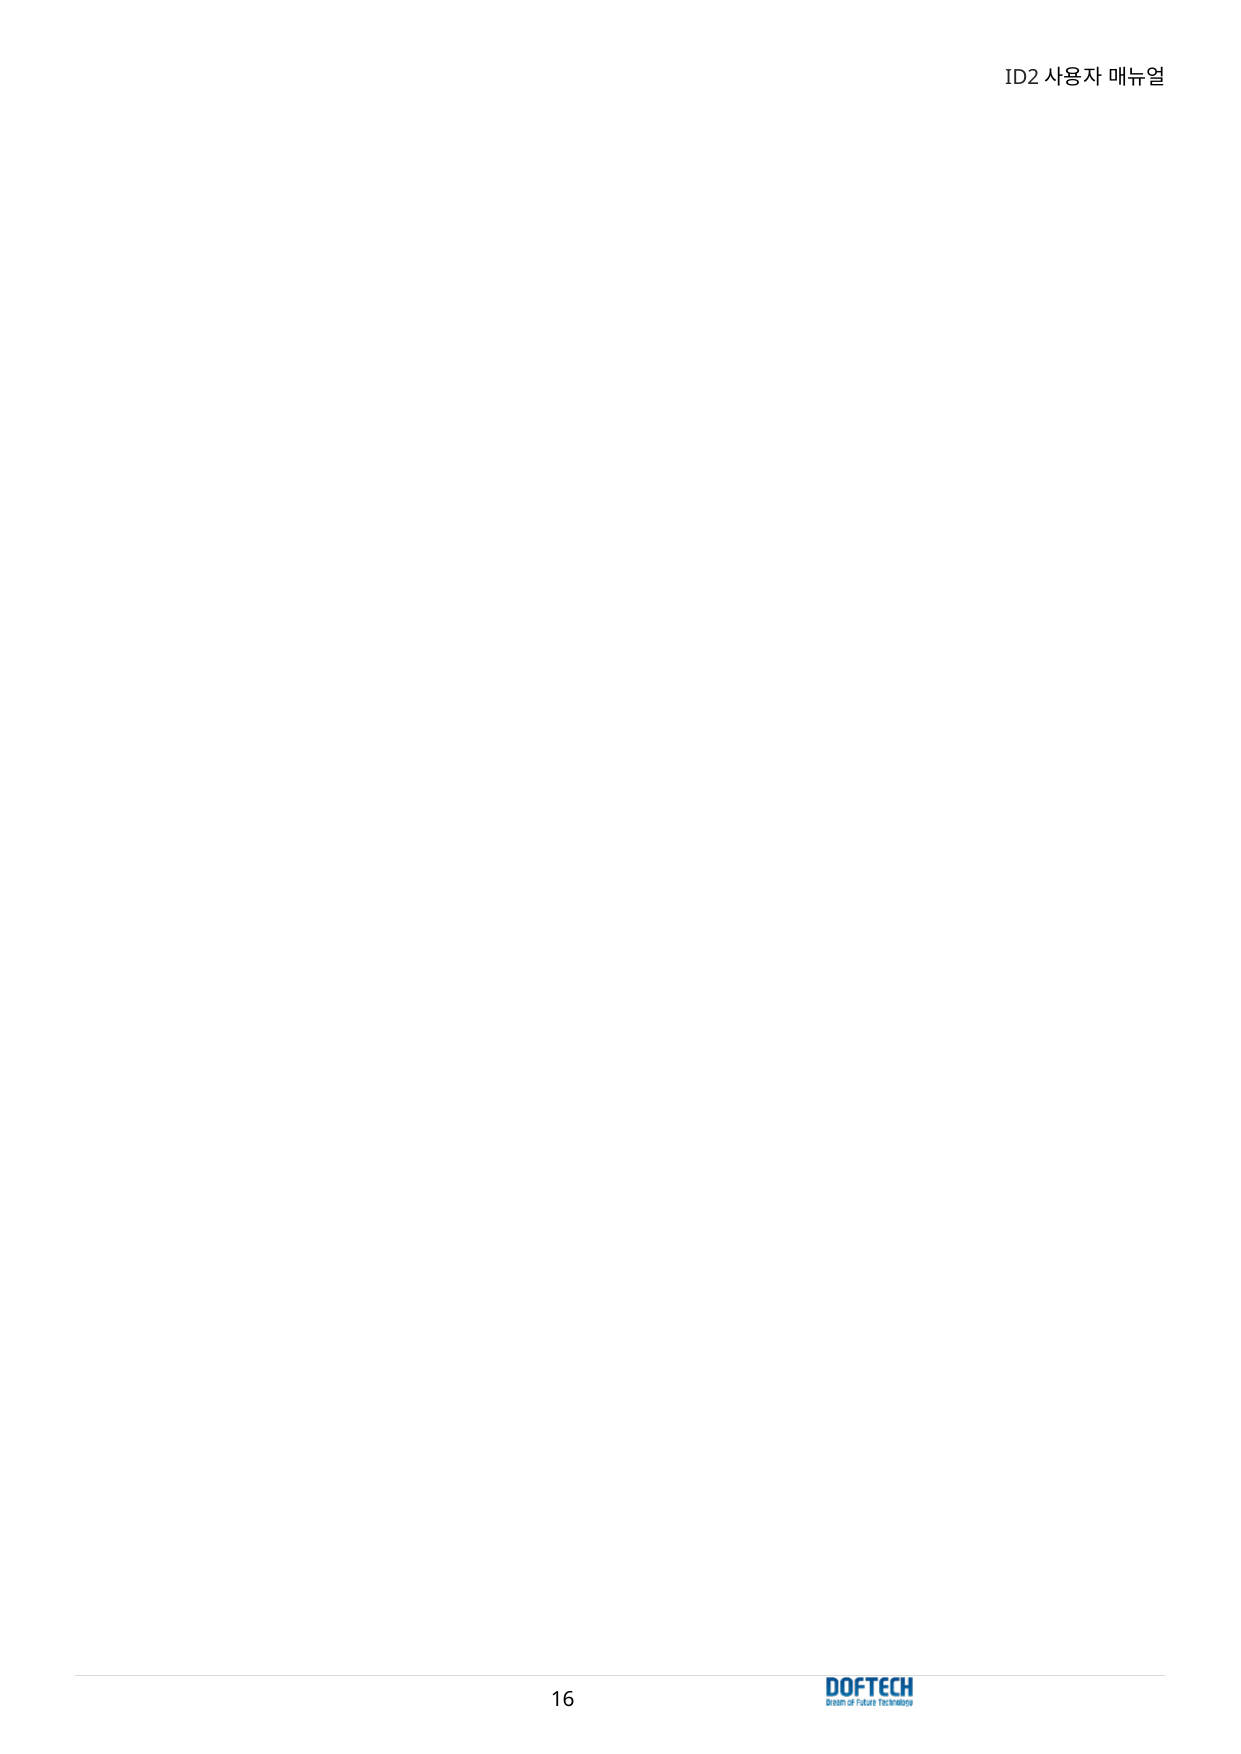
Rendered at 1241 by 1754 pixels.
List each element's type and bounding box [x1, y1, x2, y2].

picture [823, 1676, 915, 1707]
